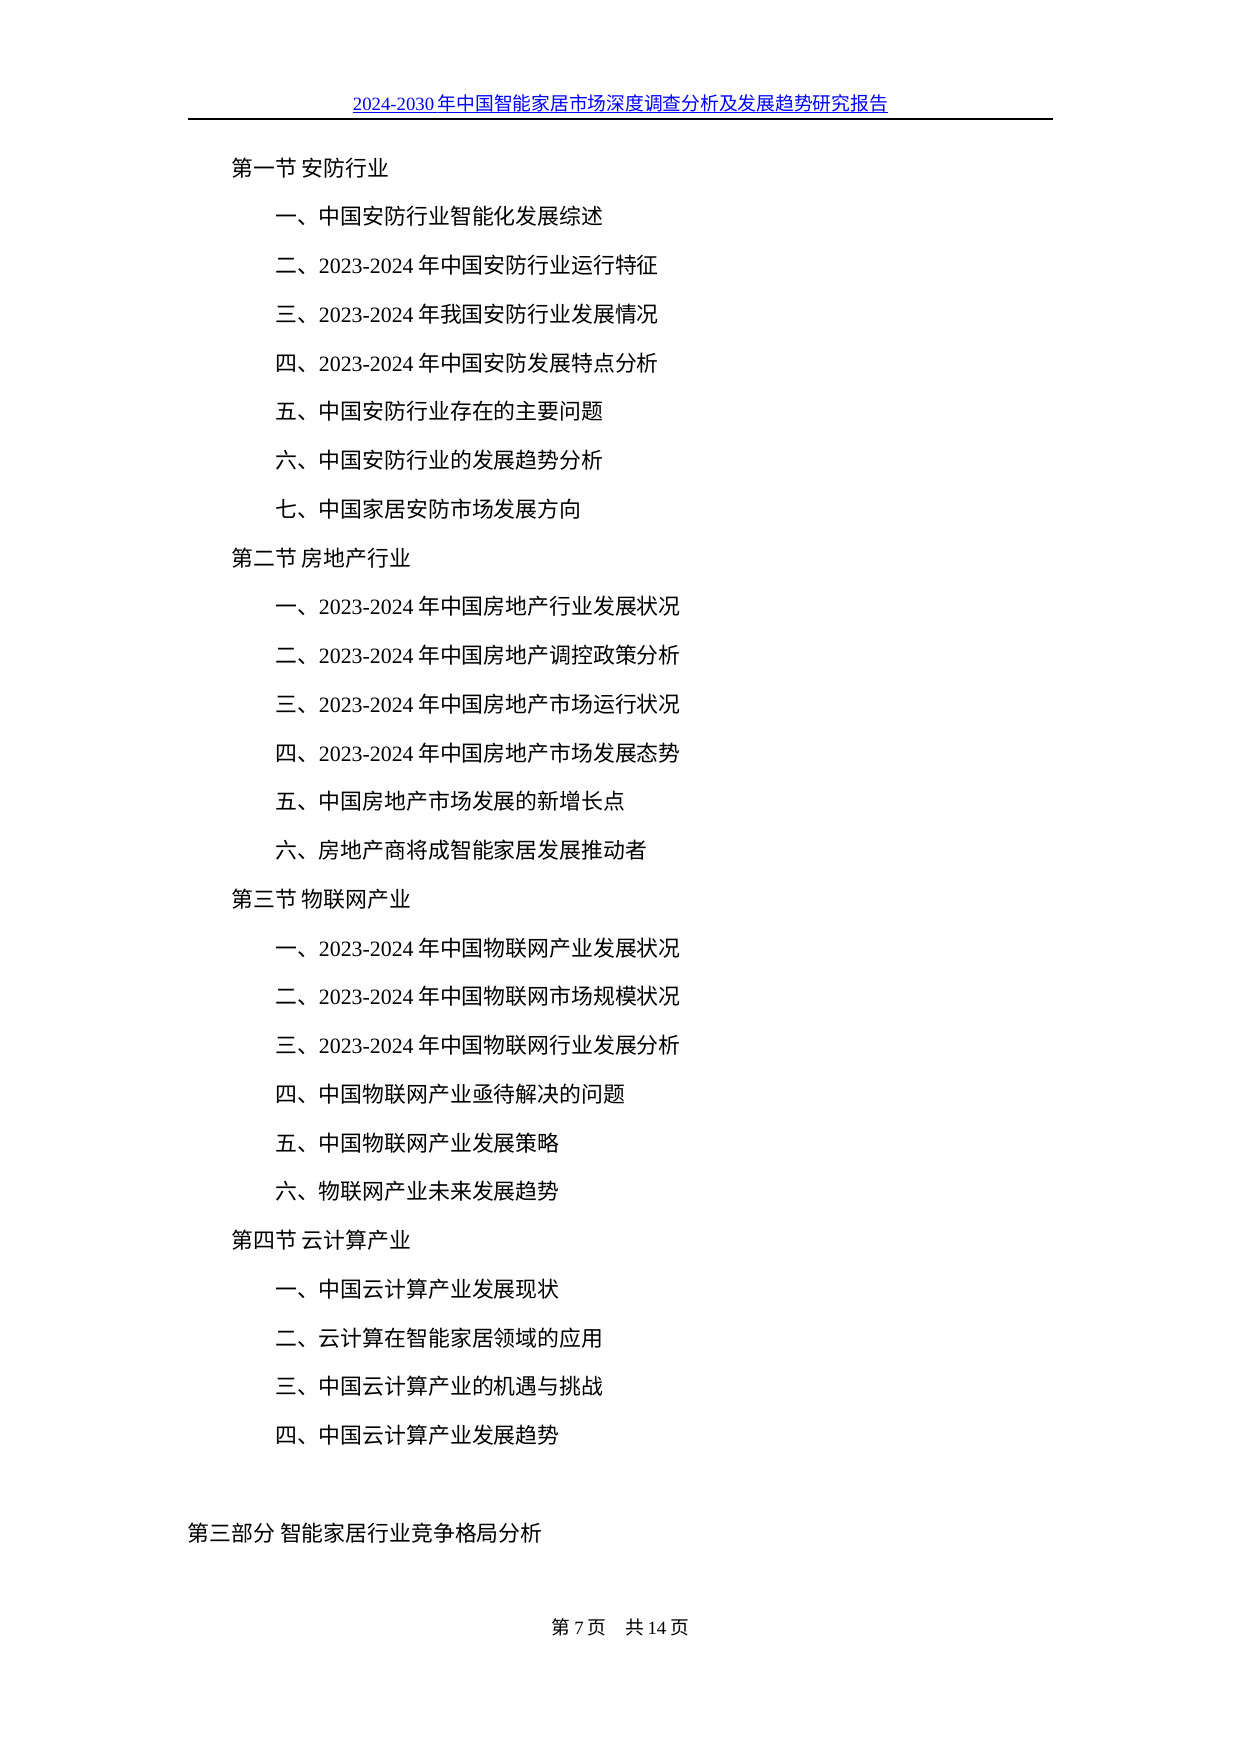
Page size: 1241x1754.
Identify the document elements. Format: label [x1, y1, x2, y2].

text [187, 150, 1053, 1548]
